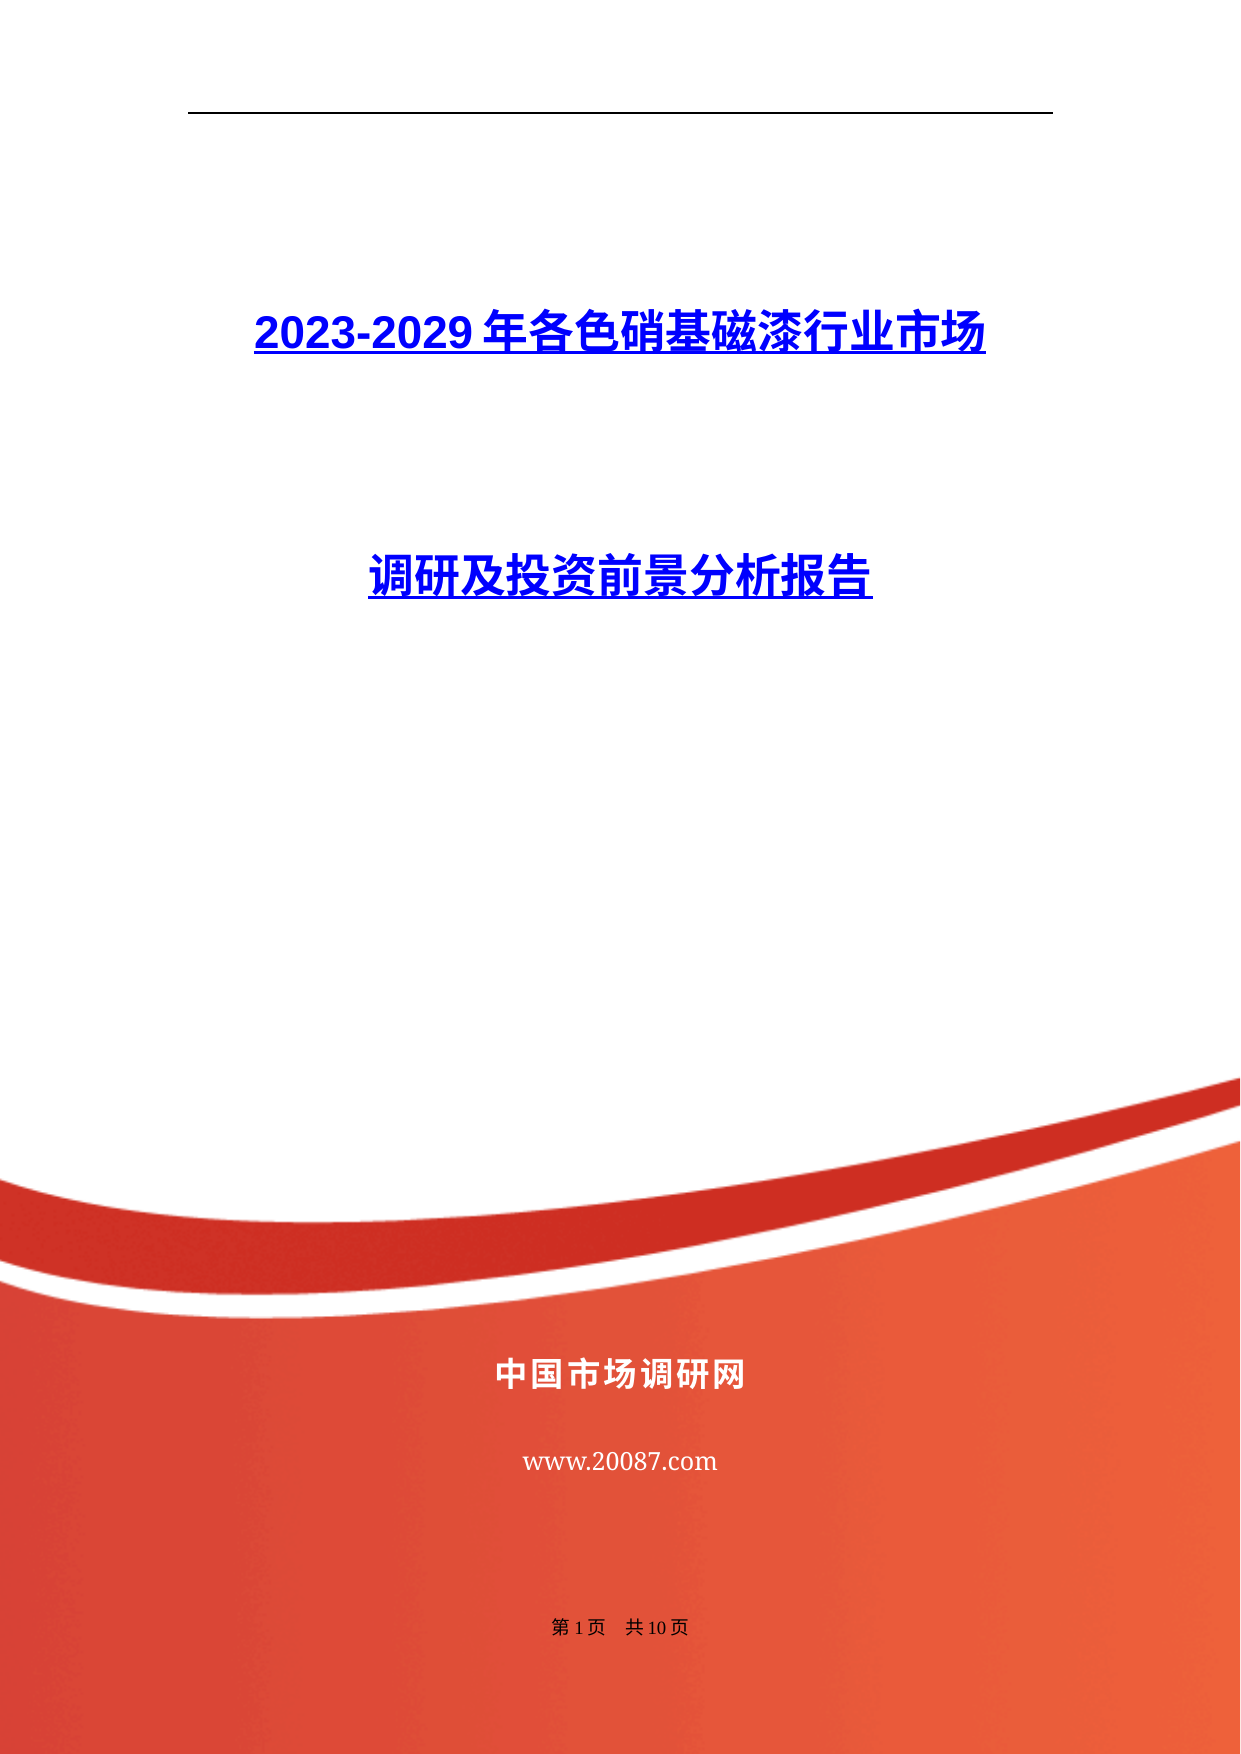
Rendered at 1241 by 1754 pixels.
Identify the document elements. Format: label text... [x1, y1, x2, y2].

text www.20087.com [187, 1428, 1053, 1493]
table_header 2023-2029年各色硝基磁漆行业市场调研及投资前景分析报告 [188, 207, 1053, 773]
picture [0, 1006, 1241, 1754]
subtitle 中国市场调研网 [187, 1339, 1053, 1404]
